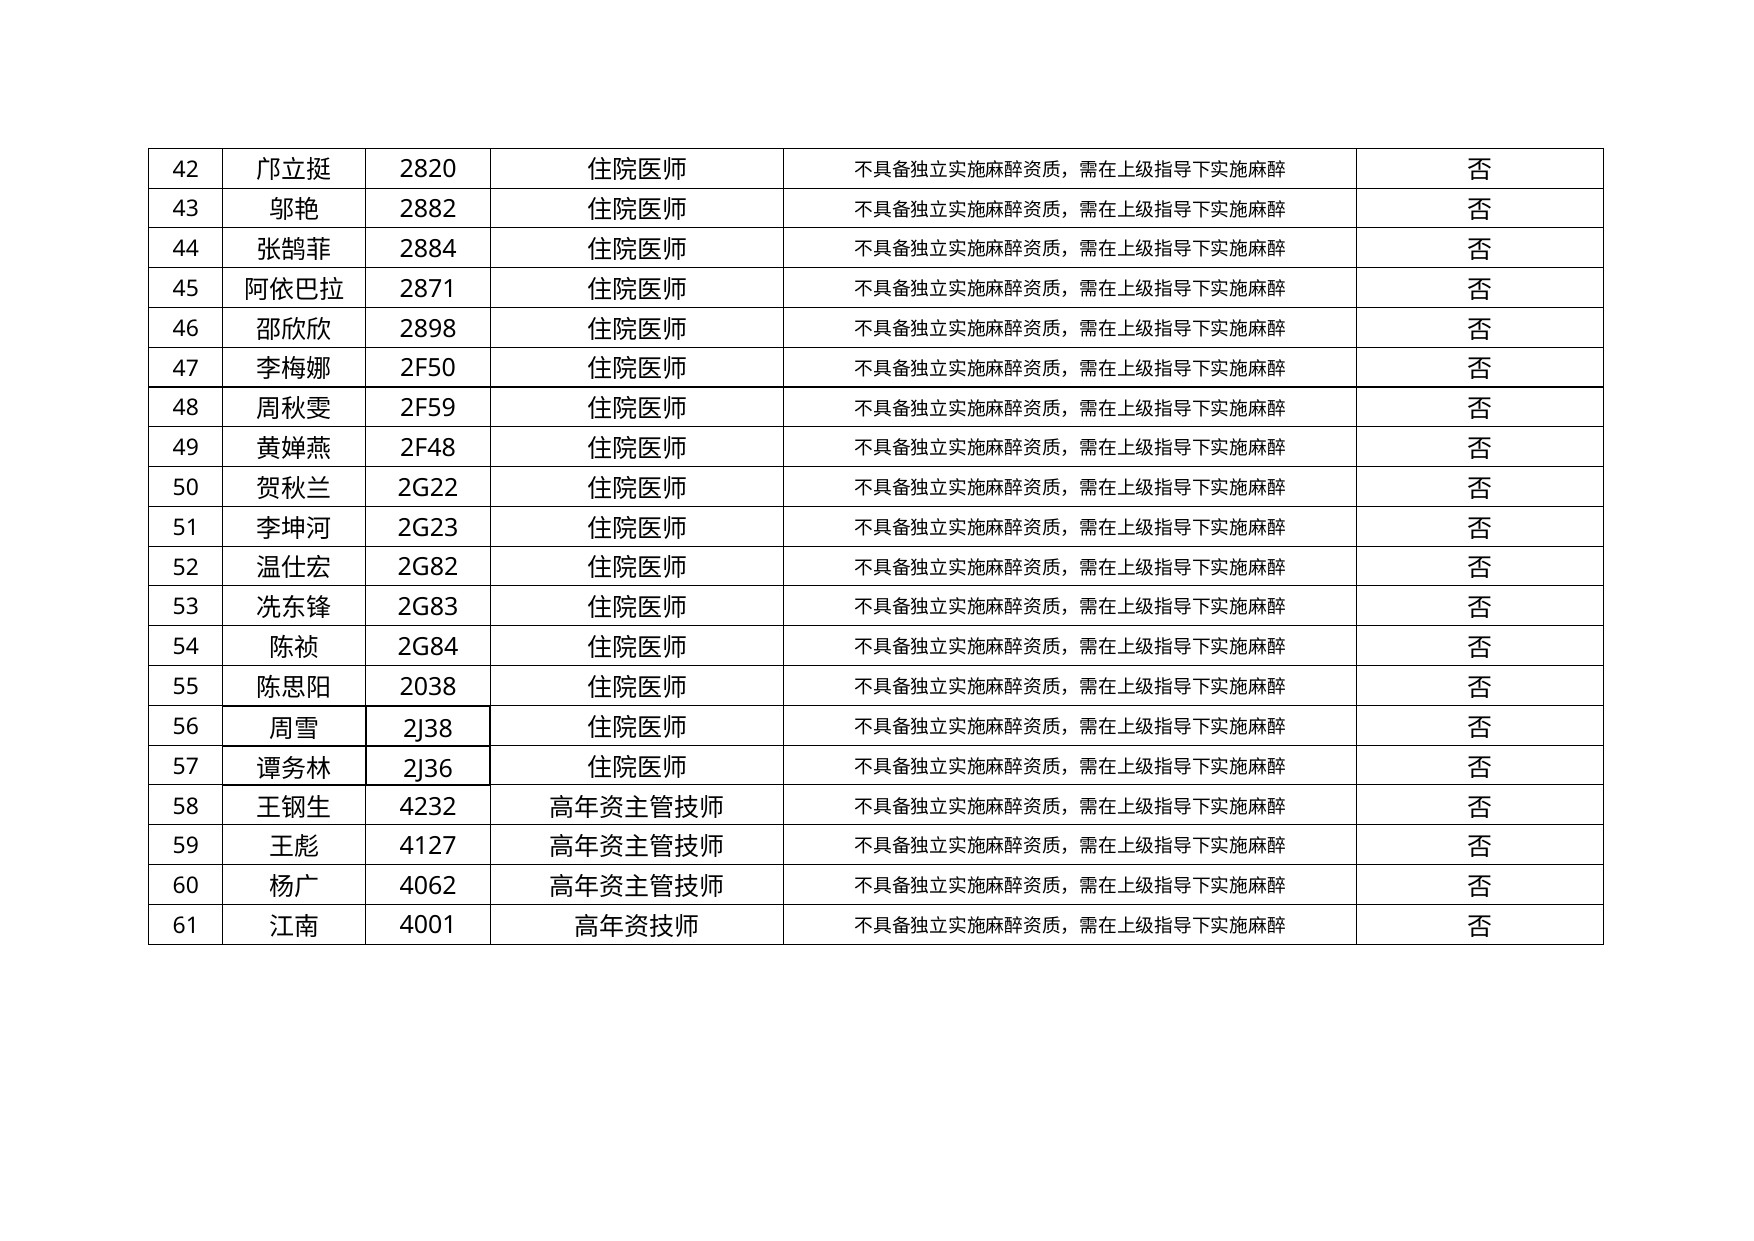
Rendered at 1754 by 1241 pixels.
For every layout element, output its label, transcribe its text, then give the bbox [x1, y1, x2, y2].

table_cell 否 [1357, 746, 1603, 784]
table_cell 不具备独立实施麻醉资质，需在上级指导下实施麻醉 [784, 388, 1356, 426]
table_cell 住院医师 [491, 388, 783, 426]
table_cell 48 [149, 388, 222, 426]
table_cell 否 [1357, 189, 1603, 227]
table_cell 不具备独立实施麻醉资质，需在上级指导下实施麻醉 [784, 785, 1356, 824]
table_cell 住院医师 [491, 228, 783, 267]
table_cell 不具备独立实施麻醉资质，需在上级指导下实施麻醉 [784, 149, 1356, 187]
table_cell 否 [1357, 149, 1603, 187]
table_cell 邝立挺 [223, 149, 365, 187]
table_cell 4062 [366, 865, 490, 904]
table_cell 阿依巴拉 [223, 268, 365, 307]
table_cell 住院医师 [491, 308, 783, 347]
table_cell 高年资主管技师 [491, 865, 783, 904]
table_cell 42 [149, 149, 222, 187]
table_cell 不具备独立实施麻醉资质，需在上级指导下实施麻醉 [784, 706, 1356, 744]
table_cell 住院医师 [491, 427, 783, 466]
table_cell 44 [149, 228, 222, 267]
table_cell 不具备独立实施麻醉资质，需在上级指导下实施麻醉 [784, 666, 1356, 705]
table_cell 2J38 [367, 707, 489, 744]
table_cell 2F50 [366, 348, 490, 386]
table_cell 否 [1357, 507, 1603, 546]
table_cell 2871 [366, 268, 490, 307]
table_cell 住院医师 [491, 666, 783, 705]
table_cell 不具备独立实施麻醉资质，需在上级指导下实施麻醉 [784, 268, 1356, 307]
table_cell 2G83 [366, 586, 490, 625]
table_cell 高年资主管技师 [491, 825, 783, 864]
table_cell 否 [1357, 228, 1603, 267]
table_cell 住院医师 [491, 547, 783, 585]
table_cell 49 [149, 427, 222, 466]
table_cell 2G23 [366, 507, 490, 546]
table_cell 2F59 [366, 388, 490, 426]
table_cell 住院医师 [491, 268, 783, 307]
table_cell 不具备独立实施麻醉资质，需在上级指导下实施麻醉 [784, 189, 1356, 227]
table_cell 李坤河 [223, 507, 365, 546]
table_cell 否 [1357, 666, 1603, 705]
table_cell 51 [149, 507, 222, 546]
table_cell 冼东锋 [223, 586, 365, 625]
table_cell 不具备独立实施麻醉资质，需在上级指导下实施麻醉 [784, 547, 1356, 585]
table_cell 不具备独立实施麻醉资质，需在上级指导下实施麻醉 [784, 865, 1356, 904]
table_cell 50 [149, 467, 222, 506]
table_cell 47 [149, 348, 222, 386]
table_cell 不具备独立实施麻醉资质，需在上级指导下实施麻醉 [784, 228, 1356, 267]
table_cell 58 [149, 785, 222, 824]
table_cell 4001 [366, 905, 490, 943]
table_cell 43 [149, 189, 222, 227]
table_cell 45 [149, 268, 222, 307]
table_cell 温仕宏 [223, 547, 365, 585]
table_cell 否 [1357, 388, 1603, 426]
table_cell 4232 [366, 786, 490, 824]
table_cell 否 [1357, 348, 1603, 386]
table_cell 否 [1357, 547, 1603, 585]
table_cell 不具备独立实施麻醉资质，需在上级指导下实施麻醉 [784, 825, 1356, 864]
table_cell 否 [1357, 586, 1603, 625]
table_cell 2G84 [366, 626, 490, 665]
table_cell 高年资技师 [491, 905, 783, 943]
table_cell 否 [1357, 865, 1603, 904]
table_cell 周秋雯 [223, 388, 365, 426]
table_cell 住院医师 [491, 746, 783, 784]
table_cell 2038 [366, 666, 490, 705]
table_cell 否 [1357, 467, 1603, 506]
table_cell 否 [1357, 905, 1603, 943]
table_cell 否 [1357, 626, 1603, 665]
table_cell 王彪 [223, 825, 365, 864]
table_cell 住院医师 [491, 586, 783, 625]
table_cell 2898 [366, 308, 490, 347]
table_cell 否 [1357, 706, 1603, 744]
table_cell 谭务林 [223, 747, 365, 784]
table_cell 2820 [366, 149, 490, 187]
table_cell 不具备独立实施麻醉资质，需在上级指导下实施麻醉 [784, 467, 1356, 506]
table_cell 住院医师 [491, 706, 783, 744]
table_cell 否 [1357, 427, 1603, 466]
table_cell 江南 [223, 905, 365, 943]
table_cell 李梅娜 [223, 348, 365, 386]
table_cell 57 [149, 746, 222, 784]
table_cell 否 [1357, 268, 1603, 307]
table_cell 55 [149, 666, 222, 705]
table_cell 56 [149, 706, 222, 744]
table_cell 住院医师 [491, 626, 783, 665]
table_cell 否 [1357, 825, 1603, 864]
table_cell 张鹄菲 [223, 228, 365, 267]
table_cell 61 [149, 905, 222, 943]
table_cell 否 [1357, 785, 1603, 824]
table_cell 不具备独立实施麻醉资质，需在上级指导下实施麻醉 [784, 905, 1356, 943]
table_cell 59 [149, 825, 222, 864]
table_cell 杨广 [223, 865, 365, 904]
table_cell 否 [1357, 308, 1603, 347]
table_cell 不具备独立实施麻醉资质，需在上级指导下实施麻醉 [784, 348, 1356, 386]
table_cell 邵欣欣 [223, 308, 365, 347]
table_cell 不具备独立实施麻醉资质，需在上级指导下实施麻醉 [784, 626, 1356, 665]
table_cell 2J36 [367, 747, 489, 784]
table_cell 不具备独立实施麻醉资质，需在上级指导下实施麻醉 [784, 427, 1356, 466]
table_cell 住院医师 [491, 507, 783, 546]
table_cell 53 [149, 586, 222, 625]
table_cell 住院医师 [491, 149, 783, 187]
table_cell 住院医师 [491, 467, 783, 506]
table_cell 住院医师 [491, 189, 783, 227]
table_cell 不具备独立实施麻醉资质，需在上级指导下实施麻醉 [784, 586, 1356, 625]
table_cell 不具备独立实施麻醉资质，需在上级指导下实施麻醉 [784, 746, 1356, 784]
table_cell 2884 [366, 228, 490, 267]
table_cell 黄婵燕 [223, 427, 365, 466]
table_cell 2882 [366, 189, 490, 227]
table_cell 高年资主管技师 [491, 785, 783, 824]
table_cell 52 [149, 547, 222, 585]
table_cell 邬艳 [223, 189, 365, 227]
table_cell 2G82 [366, 547, 490, 585]
table_cell 60 [149, 865, 222, 904]
table_cell 46 [149, 308, 222, 347]
table_cell 陈祯 [223, 626, 365, 665]
table_cell 住院医师 [491, 348, 783, 386]
table_cell 贺秋兰 [223, 467, 365, 506]
table_cell 54 [149, 626, 222, 665]
table_cell 2G22 [366, 467, 490, 506]
table_cell 4127 [366, 825, 490, 864]
table_cell 不具备独立实施麻醉资质，需在上级指导下实施麻醉 [784, 308, 1356, 347]
table_cell 王钢生 [223, 786, 365, 824]
table_cell 2F48 [366, 427, 490, 466]
table_cell 不具备独立实施麻醉资质，需在上级指导下实施麻醉 [784, 507, 1356, 546]
table_cell 陈思阳 [223, 666, 365, 705]
table_cell 周雪 [223, 707, 365, 744]
